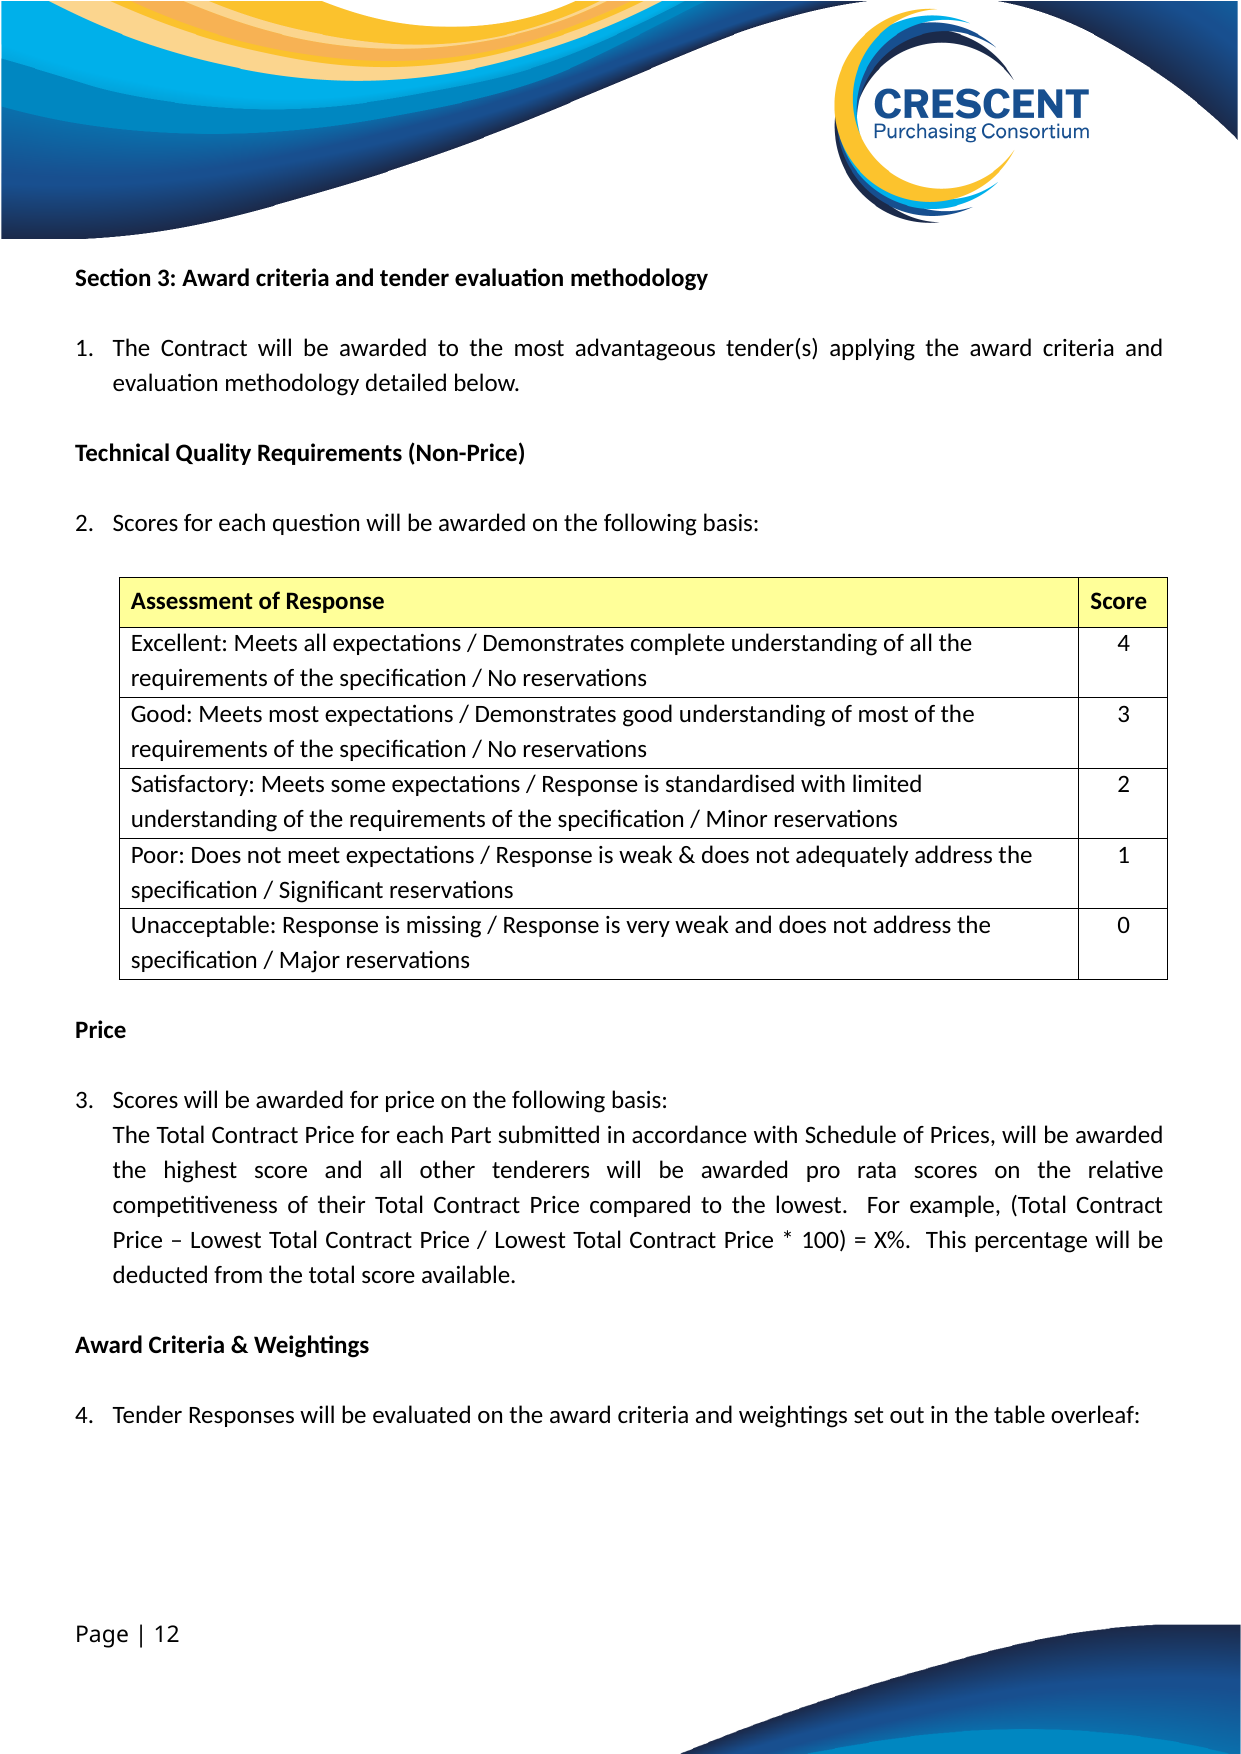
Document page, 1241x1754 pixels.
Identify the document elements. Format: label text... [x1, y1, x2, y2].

table_cell Unacceptable: Response is missing / Response is very weak and does not address the specification / Major reservations [120, 909, 1078, 979]
list Scores for each question will be awarded on the following basis: [75, 507, 1165, 538]
list The Total Contract Price for each Part submitted in accordance with Schedule of Prices, will be awarded the highest score and all other tenderers will be awarded pro rata scores on the relative competitiveness of their Total Contract Price compared to the lowest. For example, (Total Contract Price – Lowest Total Contract Price / Lowest Total Contract Price * 100) = X%. This percentage will be deducted from the total score available. [112, 1120, 1165, 1290]
table_header Assessment of Response [120, 578, 1078, 627]
text Award Criteria & Weightings [75, 1330, 1165, 1360]
picture [52, 1, 659, 80]
table_cell 2 [1079, 769, 1167, 838]
table_header Score [1079, 578, 1167, 627]
table_cell Satisfactory: Meets some expectations / Response is standardised with limited understanding of the requirements of the specification / Minor reservations [120, 769, 1078, 838]
list Scores will be awarded for price on the following basis: [75, 1085, 1165, 1115]
list Tender Responses will be evaluated on the award criteria and weightings set out in the table overleaf: [75, 1400, 1165, 1430]
table_cell Good: Meets most expectations / Demonstrates good understanding of most of the requirements of the specification / No reservations [120, 698, 1078, 767]
list The Contract will be awarded to the most advantageous tender(s) applying the award criteria and evaluation methodology detailed below. [75, 332, 1165, 398]
text Technical Quality Requirements (Non-Price) [75, 437, 1165, 468]
picture [0, 1, 1236, 239]
table_cell 1 [1079, 839, 1167, 908]
picture [652, 1624, 1240, 1754]
text Price [75, 1015, 1165, 1045]
table_cell Poor: Does not meet expectations / Response is weak & does not adequately address the specification / Significant reservations [120, 839, 1078, 908]
table_cell 4 [1079, 628, 1167, 697]
table_cell 3 [1079, 698, 1167, 767]
text Section 3: Award criteria and tender evaluation methodology [75, 239, 1165, 293]
table_cell 0 [1079, 909, 1167, 979]
table_cell Excellent: Meets all expectations / Demonstrates complete understanding of all the requirements of the specification / No reservations [120, 628, 1078, 697]
